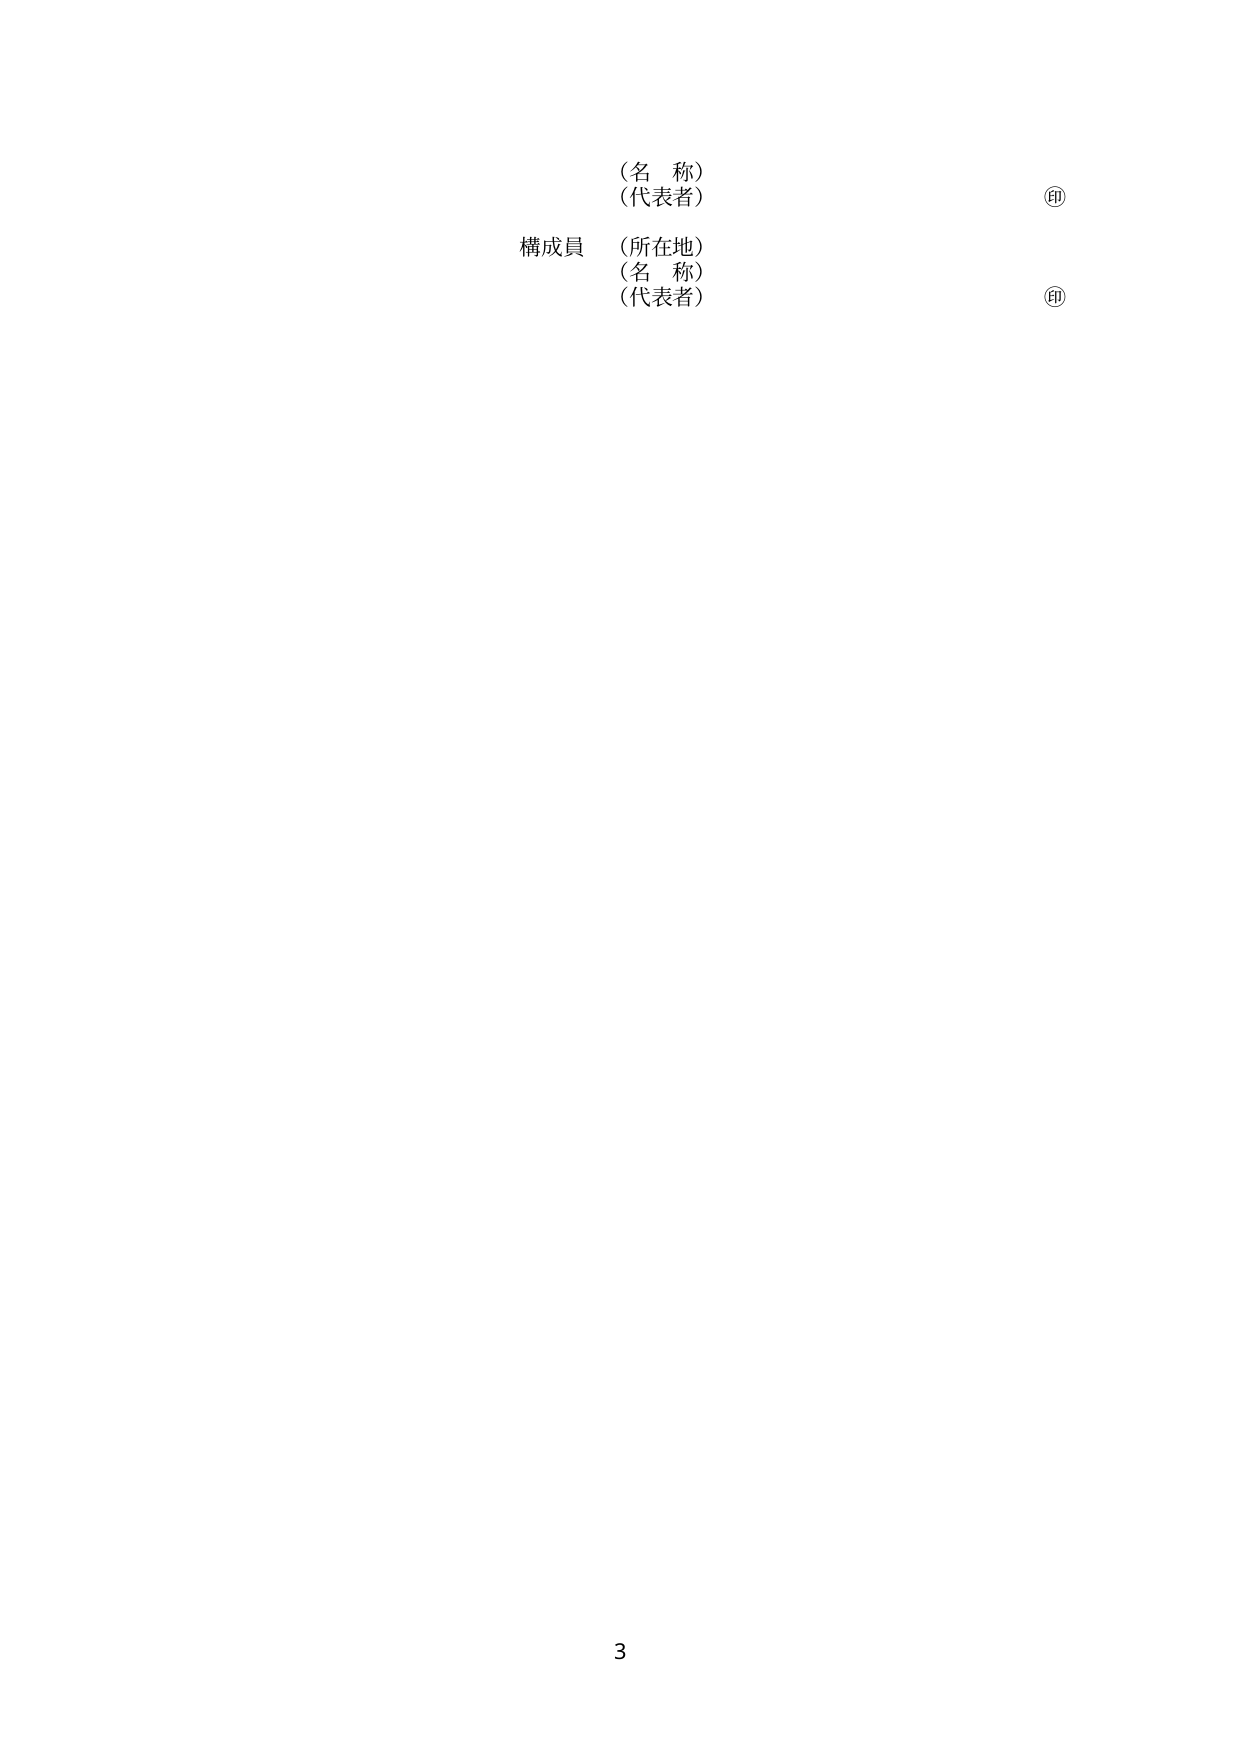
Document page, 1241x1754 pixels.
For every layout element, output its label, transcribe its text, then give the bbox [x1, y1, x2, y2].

text 構成員 （所在地） [148, 235, 1092, 260]
text （代表者） ㊞ [148, 285, 1092, 310]
text （名 称） [148, 160, 1092, 185]
text （代表者） ㊞ [148, 185, 1092, 210]
text （名 称） [148, 260, 1092, 285]
